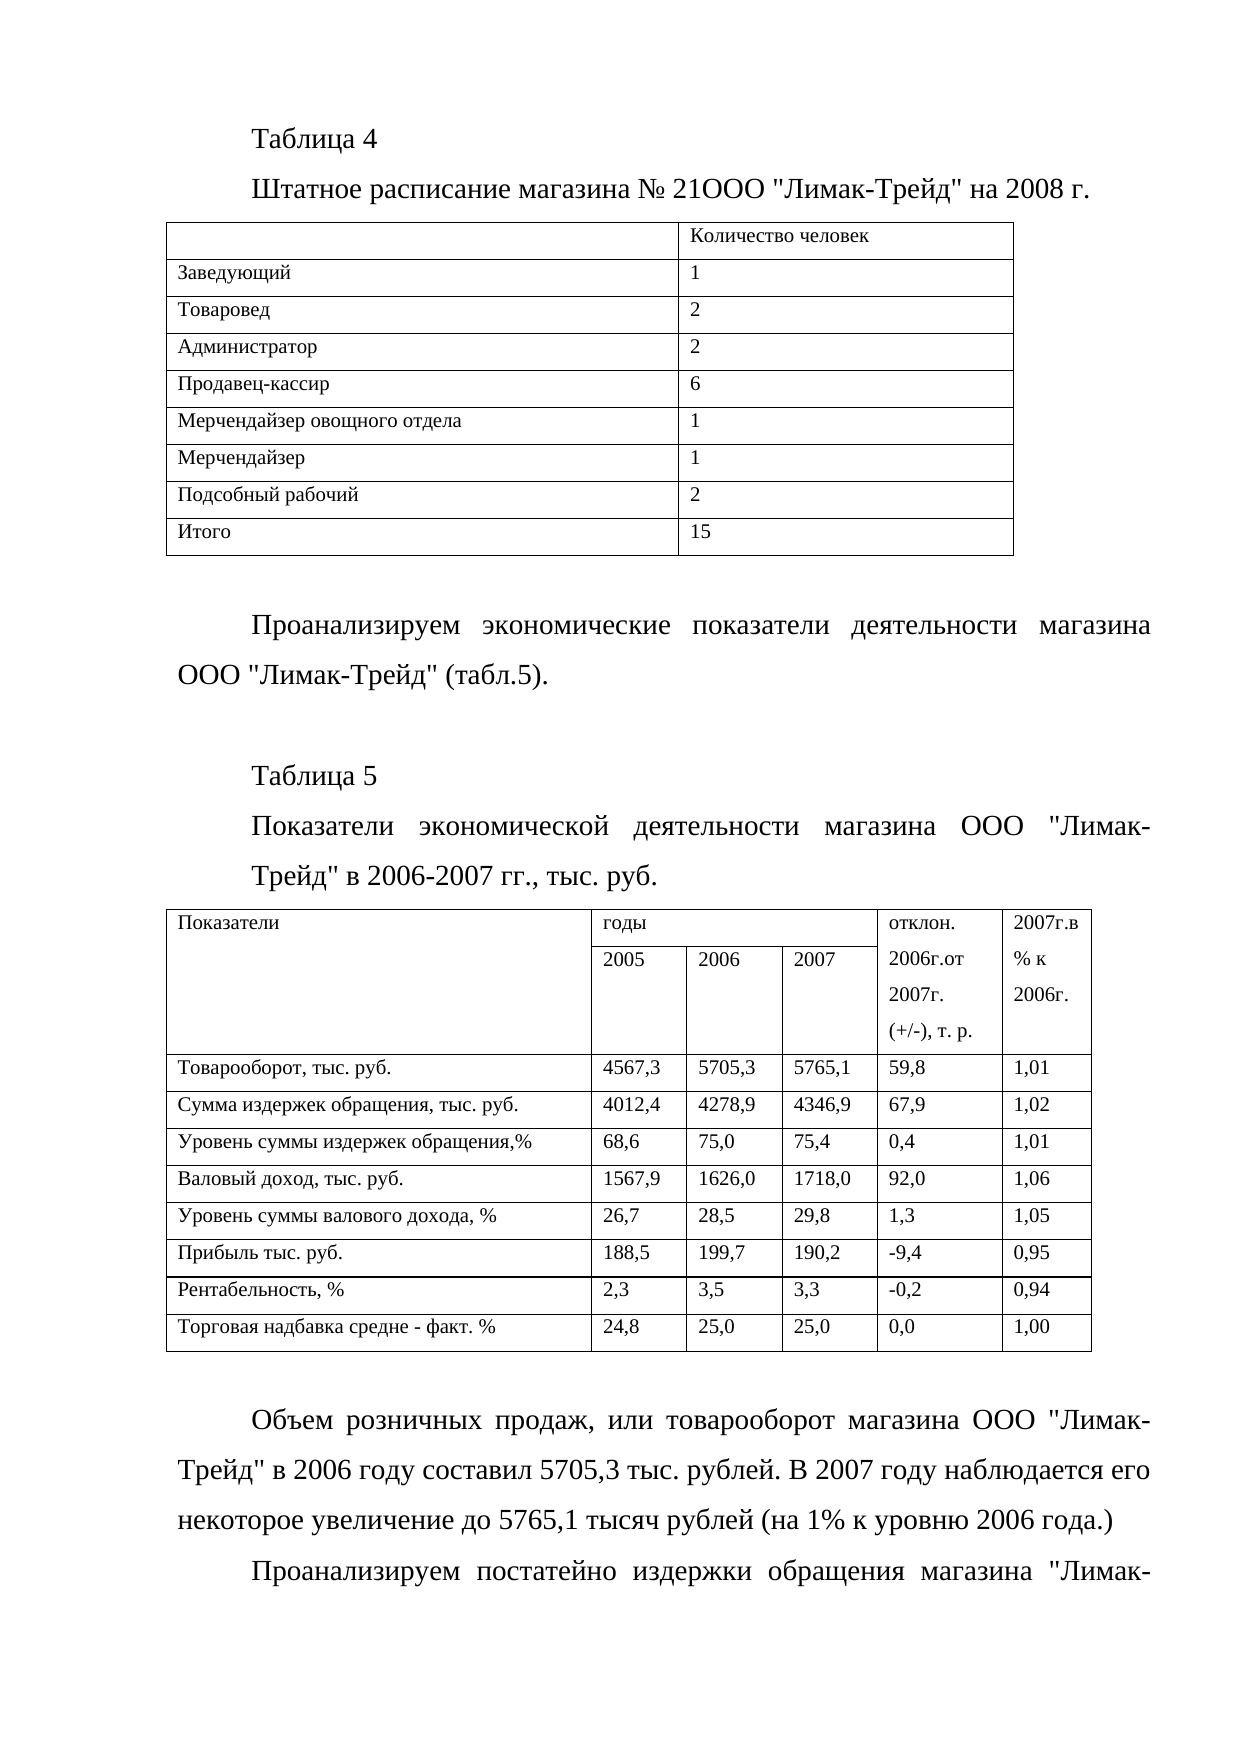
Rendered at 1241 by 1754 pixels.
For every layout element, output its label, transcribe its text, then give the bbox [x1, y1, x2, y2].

table_header годы [592, 910, 877, 946]
table_cell Администратор [167, 334, 678, 370]
table_cell 2,3 [592, 1278, 686, 1313]
table_cell 0,95 [1003, 1240, 1091, 1276]
text Показатели экономической деятельности магазина ООО "Лимак-Трейд" в 2006-2007 гг., тыс. руб. [251, 808, 1152, 892]
table_cell Прибыль тыс. руб. [167, 1240, 591, 1276]
table_cell -0,2 [878, 1278, 1002, 1313]
table_cell Мерчендайзер овощного отдела [167, 408, 678, 444]
table_cell 190,2 [783, 1240, 877, 1276]
text Таблица 5 [177, 758, 1152, 791]
table_cell 3,3 [783, 1278, 877, 1313]
table_cell 188,5 [592, 1240, 686, 1276]
table_cell 3,5 [687, 1278, 782, 1313]
table_cell -9,4 [878, 1240, 1002, 1276]
text Штатное расписание магазина № 21ООО "Лимак-Трейд" на 2008 г. [177, 171, 1152, 205]
table_cell 25,0 [687, 1315, 782, 1351]
table_cell 2006 [687, 947, 782, 1054]
table_cell Продавец-кассир [167, 371, 678, 407]
table_cell Уровень суммы валового дохода, % [167, 1203, 591, 1239]
table_cell 2007 [783, 947, 877, 1054]
table_header Показатели [167, 910, 591, 1054]
table_cell 6 [679, 371, 1013, 407]
table_cell 1567,9 [592, 1166, 686, 1202]
table_cell 28,5 [687, 1203, 782, 1239]
table_cell 5765,1 [783, 1055, 877, 1091]
table_cell 1,01 [1003, 1129, 1091, 1165]
table_cell Торговая надбавка средне - факт. % [167, 1315, 591, 1351]
table_cell 1626,0 [687, 1166, 782, 1202]
table_cell 1,06 [1003, 1166, 1091, 1202]
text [177, 1553, 1152, 1586]
table_cell 75,0 [687, 1129, 782, 1165]
table_cell 1718,0 [783, 1166, 877, 1202]
table_cell Мерчендайзер [167, 445, 678, 481]
table_cell 1 [679, 260, 1013, 296]
table_cell 24,8 [592, 1315, 686, 1351]
table_cell 1,02 [1003, 1092, 1091, 1128]
text Объем розничных продаж, или товарооборот магазина ООО "Лимак-Трейд" в 2006 году составил 5705,3 тыс. рублей. В 2007 году наблюдается его некоторое увеличение до 5765,1 тысяч рублей (на 1% к уровню 2006 года.) [177, 1402, 1152, 1536]
table_header отклон. 2006г.от 2007г. (+/-), т. р. [878, 910, 1002, 1054]
table_header Количество человек [679, 223, 1013, 259]
table_cell 2 [679, 297, 1013, 333]
table_cell 68,6 [592, 1129, 686, 1165]
table_cell 4346,9 [783, 1092, 877, 1128]
table_cell 1,01 [1003, 1055, 1091, 1091]
table_cell 199,7 [687, 1240, 782, 1276]
table_cell 2005 [592, 947, 686, 1054]
table_cell 1,00 [1003, 1315, 1091, 1351]
table_cell 0,94 [1003, 1278, 1091, 1313]
table_cell Подсобный рабочий [167, 482, 678, 518]
table_cell 4012,4 [592, 1092, 686, 1128]
table_cell 2 [679, 334, 1013, 370]
table_cell 1 [679, 445, 1013, 481]
table_cell 0,0 [878, 1315, 1002, 1351]
table_cell Уровень суммы издержек обращения,% [167, 1129, 591, 1165]
table_cell 4278,9 [687, 1092, 782, 1128]
table_cell 4567,3 [592, 1055, 686, 1091]
table_cell 2 [679, 482, 1013, 518]
table_cell 1,05 [1003, 1203, 1091, 1239]
table_header [167, 223, 678, 259]
table_cell 75,4 [783, 1129, 877, 1165]
table_cell Валовый доход, тыс. руб. [167, 1166, 591, 1202]
table_cell Заведующий [167, 260, 678, 296]
table_cell 59,8 [878, 1055, 1002, 1091]
table_cell 1 [679, 408, 1013, 444]
table_cell 5705,3 [687, 1055, 782, 1091]
table_cell Сумма издержек обращения, тыс. руб. [167, 1092, 591, 1128]
table_cell 67,9 [878, 1092, 1002, 1128]
table_cell Рентабельность, % [167, 1278, 591, 1313]
table_cell 15 [679, 519, 1013, 555]
text Проанализируем экономические показатели деятельности магазина ООО "Лимак-Трейд" (табл.5). [177, 607, 1152, 691]
table_cell 0,4 [878, 1129, 1002, 1165]
table_cell 92,0 [878, 1166, 1002, 1202]
table_header 2007г.в % к 2006г. [1003, 910, 1091, 1054]
table_cell 26,7 [592, 1203, 686, 1239]
table_cell 1,3 [878, 1203, 1002, 1239]
table_cell 25,0 [783, 1315, 877, 1351]
text Таблица 4 [177, 121, 1152, 154]
table_cell 29,8 [783, 1203, 877, 1239]
table_cell Товаровед [167, 297, 678, 333]
table_cell Товарооборот, тыс. руб. [167, 1055, 591, 1091]
table_cell Итого [167, 519, 678, 555]
